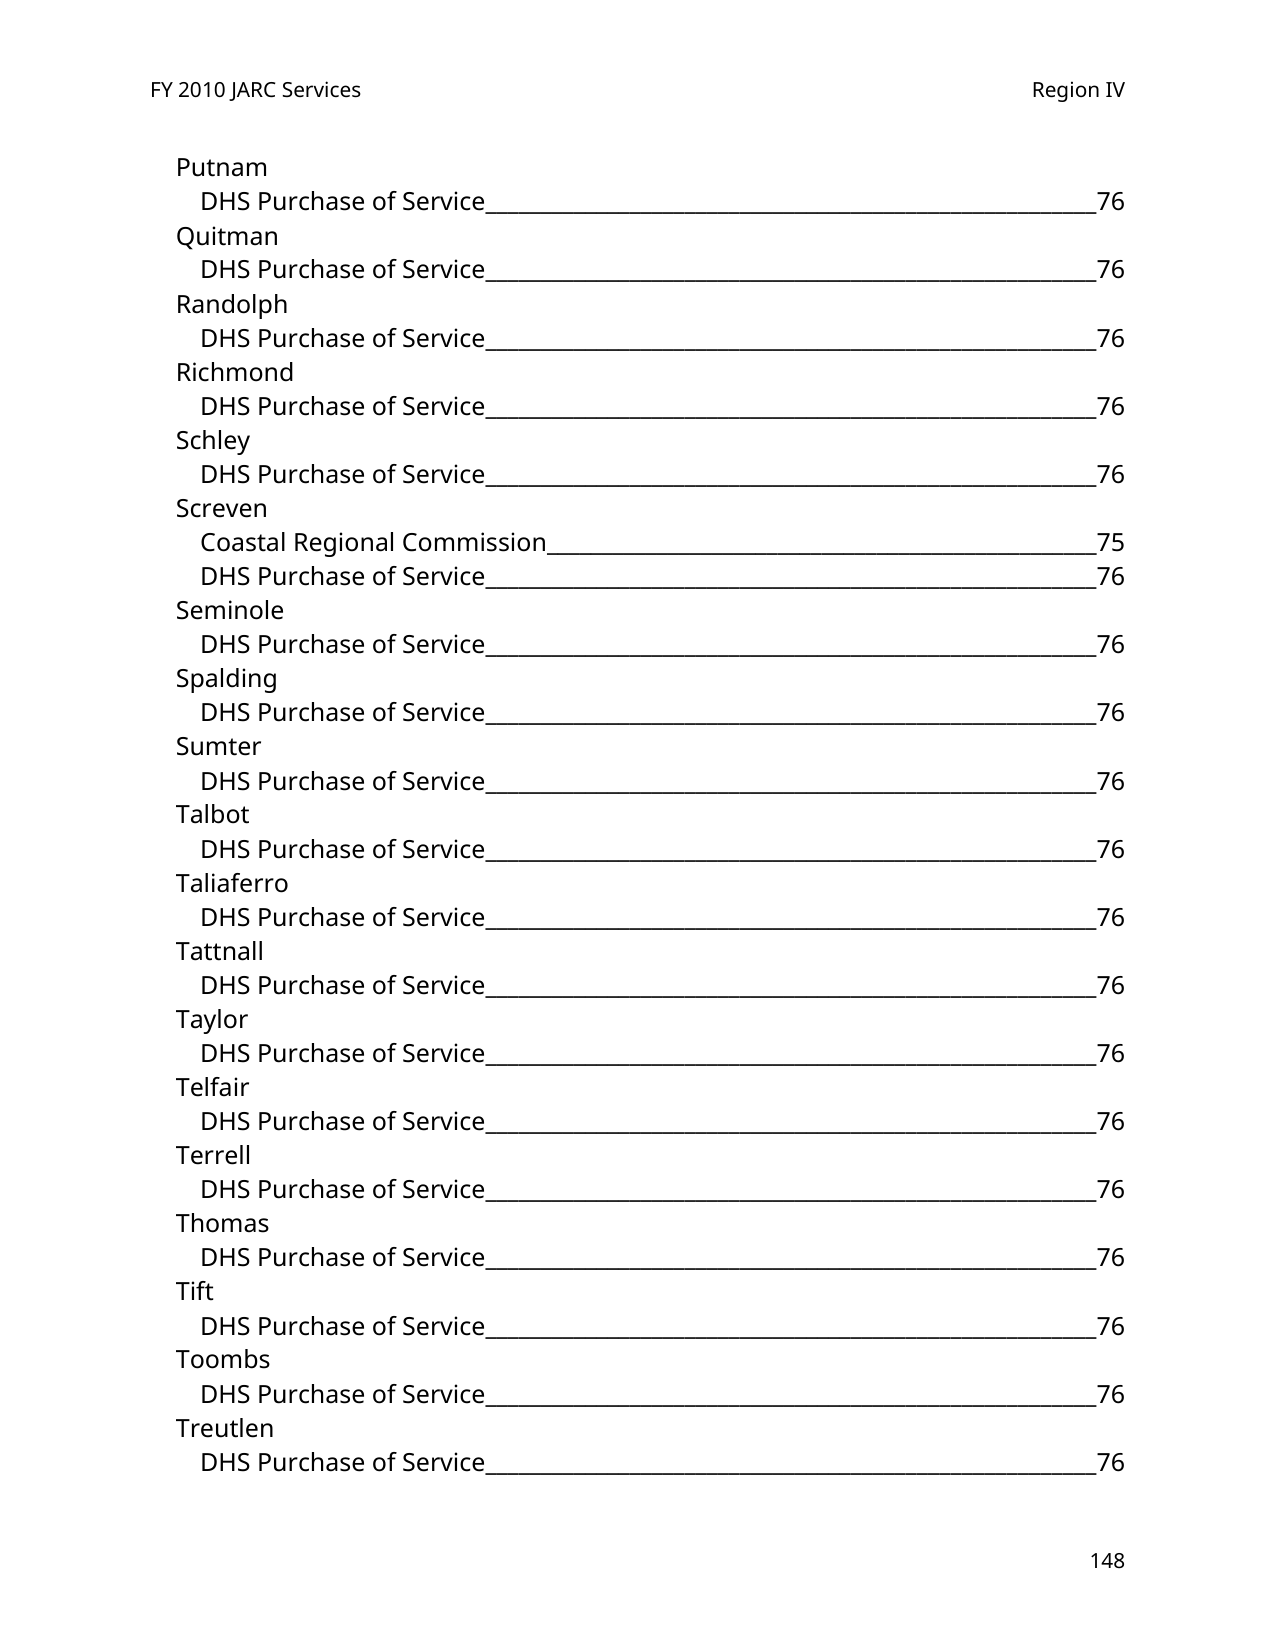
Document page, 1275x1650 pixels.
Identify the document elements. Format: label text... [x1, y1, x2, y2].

text DHS Purchase of Service 76 [200, 559, 1125, 593]
text DHS Purchase of Service 76 [200, 1172, 1125, 1206]
text DHS Purchase of Service 76 [200, 967, 1125, 1002]
text Talbot [176, 797, 1125, 831]
text Taliaferro [176, 865, 1125, 899]
text Putnam [176, 150, 1125, 184]
text Thomas [176, 1206, 1125, 1240]
text Treutlen [176, 1410, 1125, 1444]
text Coastal Regional Commission 75 [200, 525, 1125, 559]
text Tift [176, 1274, 1125, 1308]
text DHS Purchase of Service 76 [200, 763, 1125, 797]
text Tattnall [176, 933, 1125, 967]
text DHS Purchase of Service 76 [200, 627, 1125, 661]
text Richmond [176, 354, 1125, 388]
text Screven [176, 491, 1125, 525]
text DHS Purchase of Service 76 [200, 252, 1125, 286]
text DHS Purchase of Service 76 [200, 899, 1125, 933]
text Randolph [176, 286, 1125, 320]
text DHS Purchase of Service 76 [200, 184, 1125, 218]
text DHS Purchase of Service 76 [200, 1104, 1125, 1138]
text DHS Purchase of Service 76 [200, 1444, 1125, 1478]
text DHS Purchase of Service 76 [200, 320, 1125, 354]
text Terrell [176, 1138, 1125, 1172]
text DHS Purchase of Service 76 [200, 388, 1125, 422]
text Seminole [176, 593, 1125, 627]
text Quitman [176, 218, 1125, 252]
text DHS Purchase of Service 76 [200, 1308, 1125, 1342]
text Schley [176, 422, 1125, 457]
text Sumter [176, 729, 1125, 763]
text DHS Purchase of Service 76 [200, 831, 1125, 865]
text DHS Purchase of Service 76 [200, 457, 1125, 491]
text DHS Purchase of Service 76 [200, 1036, 1125, 1070]
text Telfair [176, 1070, 1125, 1104]
text Taylor [176, 1002, 1125, 1036]
text DHS Purchase of Service 76 [200, 1376, 1125, 1410]
text DHS Purchase of Service 76 [200, 695, 1125, 729]
text DHS Purchase of Service 76 [200, 1240, 1125, 1274]
text Spalding [176, 661, 1125, 695]
text Toombs [176, 1342, 1125, 1376]
